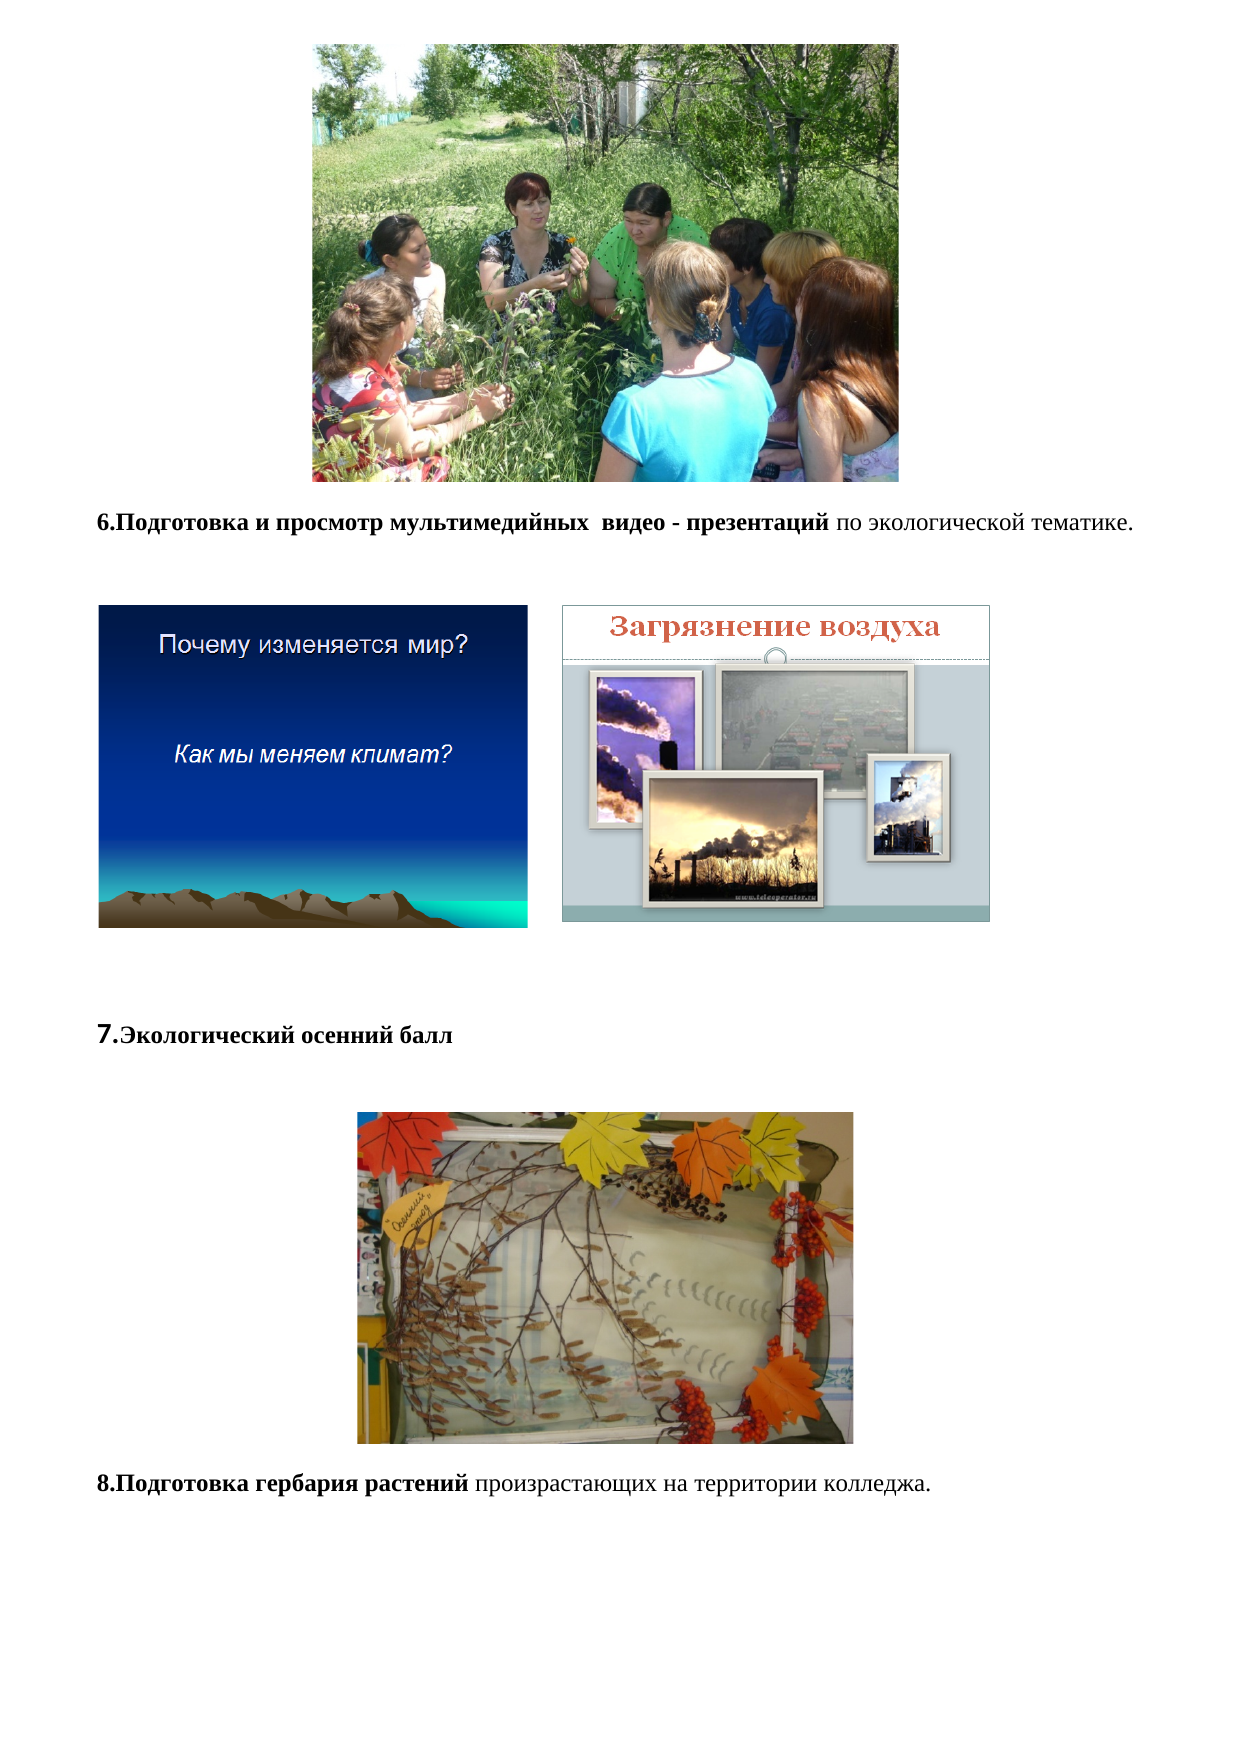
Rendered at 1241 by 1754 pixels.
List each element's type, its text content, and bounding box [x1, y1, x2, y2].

picture [554, 597, 995, 928]
text 8.Подготовка гербария растений произрастающих на территории колледжа. [97, 1468, 1152, 1497]
picture [357, 1112, 854, 1444]
text 7.Экологический осенний балл [97, 1015, 1152, 1051]
picture [98, 605, 528, 928]
picture [312, 44, 899, 482]
text 6.Подготовка и просмотр мультимедийных видео - презентаций по экологической тематике. [97, 507, 1152, 535]
